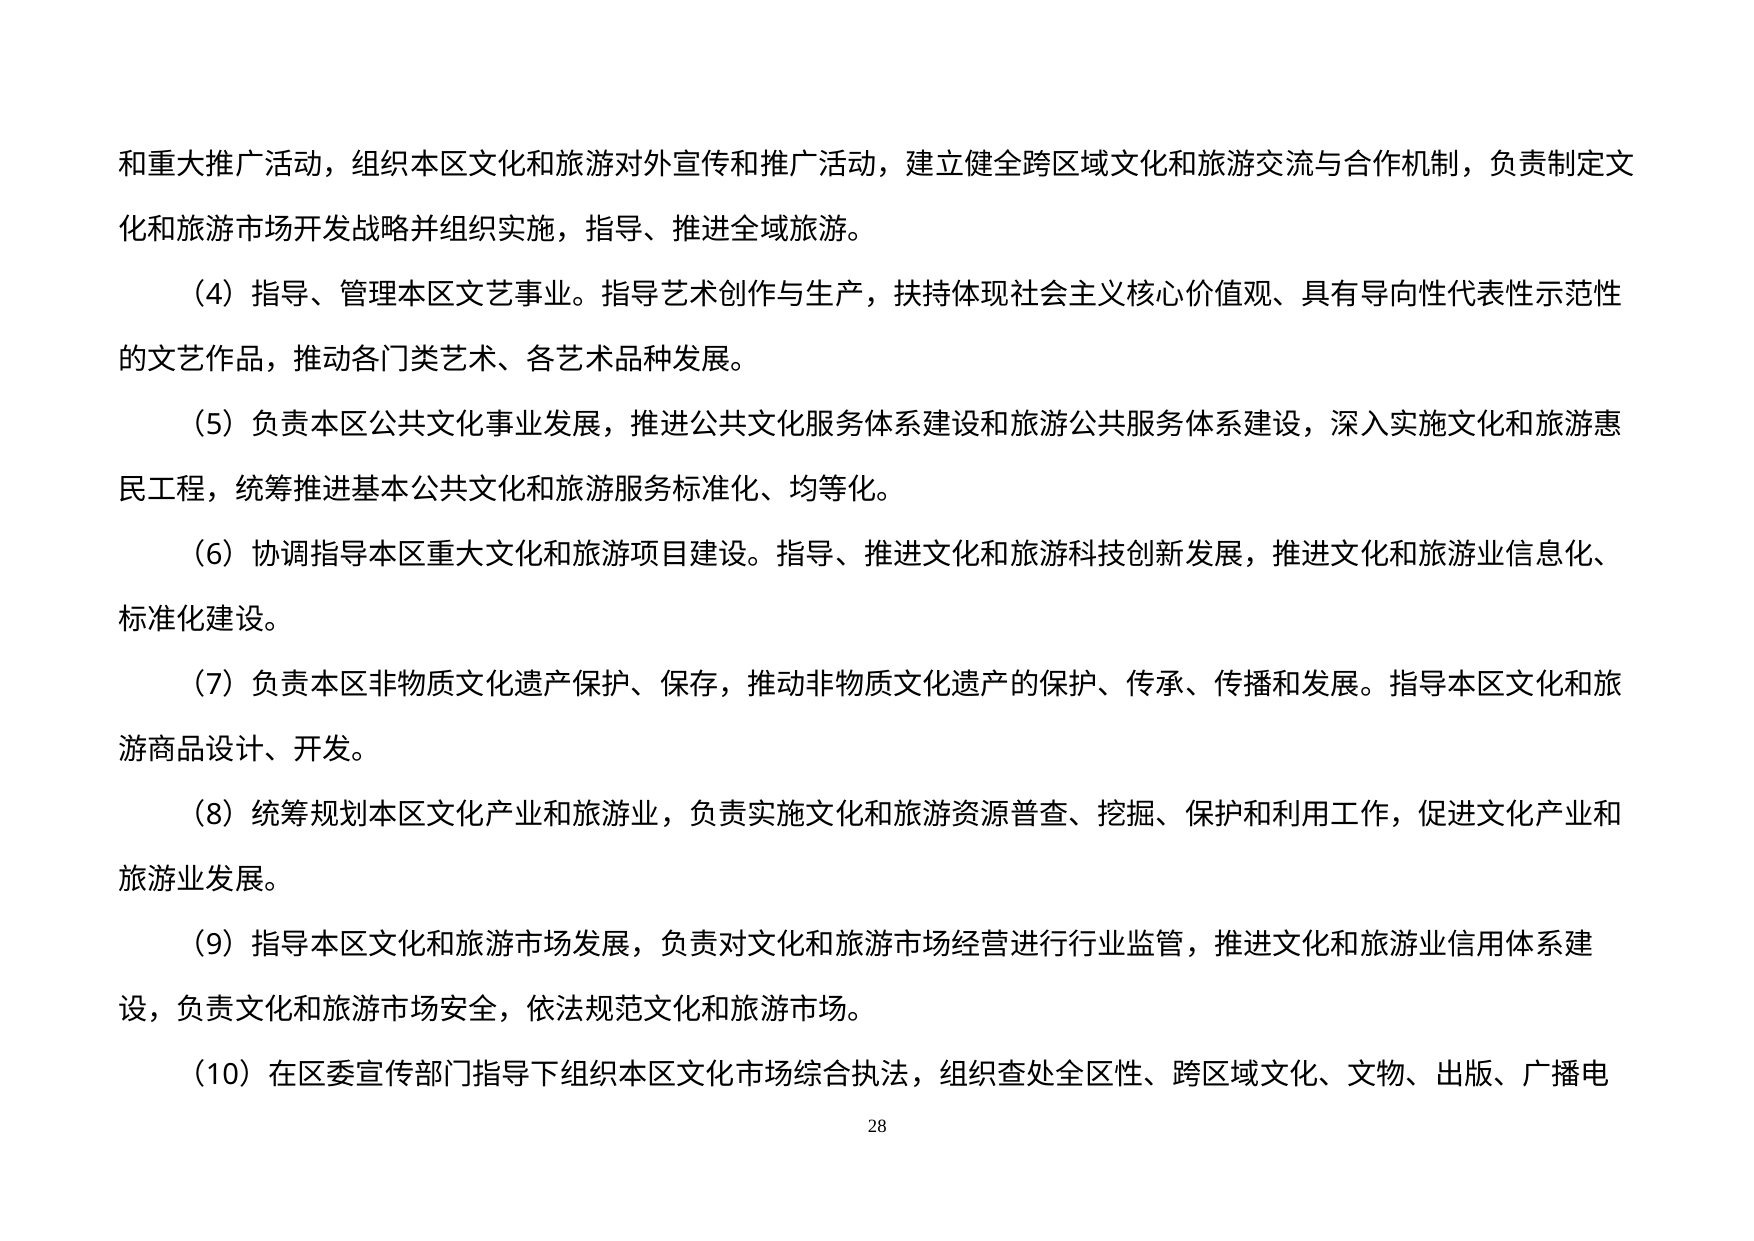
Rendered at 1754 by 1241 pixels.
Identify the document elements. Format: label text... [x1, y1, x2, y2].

text （8）统筹规划本区文化产业和旅游业，负责实施文化和旅游资源普查、挖掘、保护和利用工作，促进文化产业和旅游业发展。 [118, 779, 1636, 909]
text （5）负责本区公共文化事业发展，推进公共文化服务体系建设和旅游公共服务体系建设，深入实施文化和旅游惠民工程，统筹推进基本公共文化和旅游服务标准化、均等化。 [118, 389, 1636, 519]
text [118, 129, 1636, 259]
text （7）负责本区非物质文化遗产保护、保存，推动非物质文化遗产的保护、传承、传播和发展。指导本区文化和旅游商品设计、开发。 [118, 649, 1636, 779]
text （6）协调指导本区重大文化和旅游项目建设。指导、推进文化和旅游科技创新发展，推进文化和旅游业信息化、标准化建设。 [118, 519, 1636, 649]
text （4）指导、管理本区文艺事业。指导艺术创作与生产，扶持体现社会主义核心价值观、具有导向性代表性示范性的文艺作品，推动各门类艺术、各艺术品种发展。 [118, 259, 1636, 389]
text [118, 1039, 1636, 1104]
text （9）指导本区文化和旅游市场发展，负责对文化和旅游市场经营进行行业监管，推进文化和旅游业信用体系建设，负责文化和旅游市场安全，依法规范文化和旅游市场。 [118, 909, 1636, 1039]
